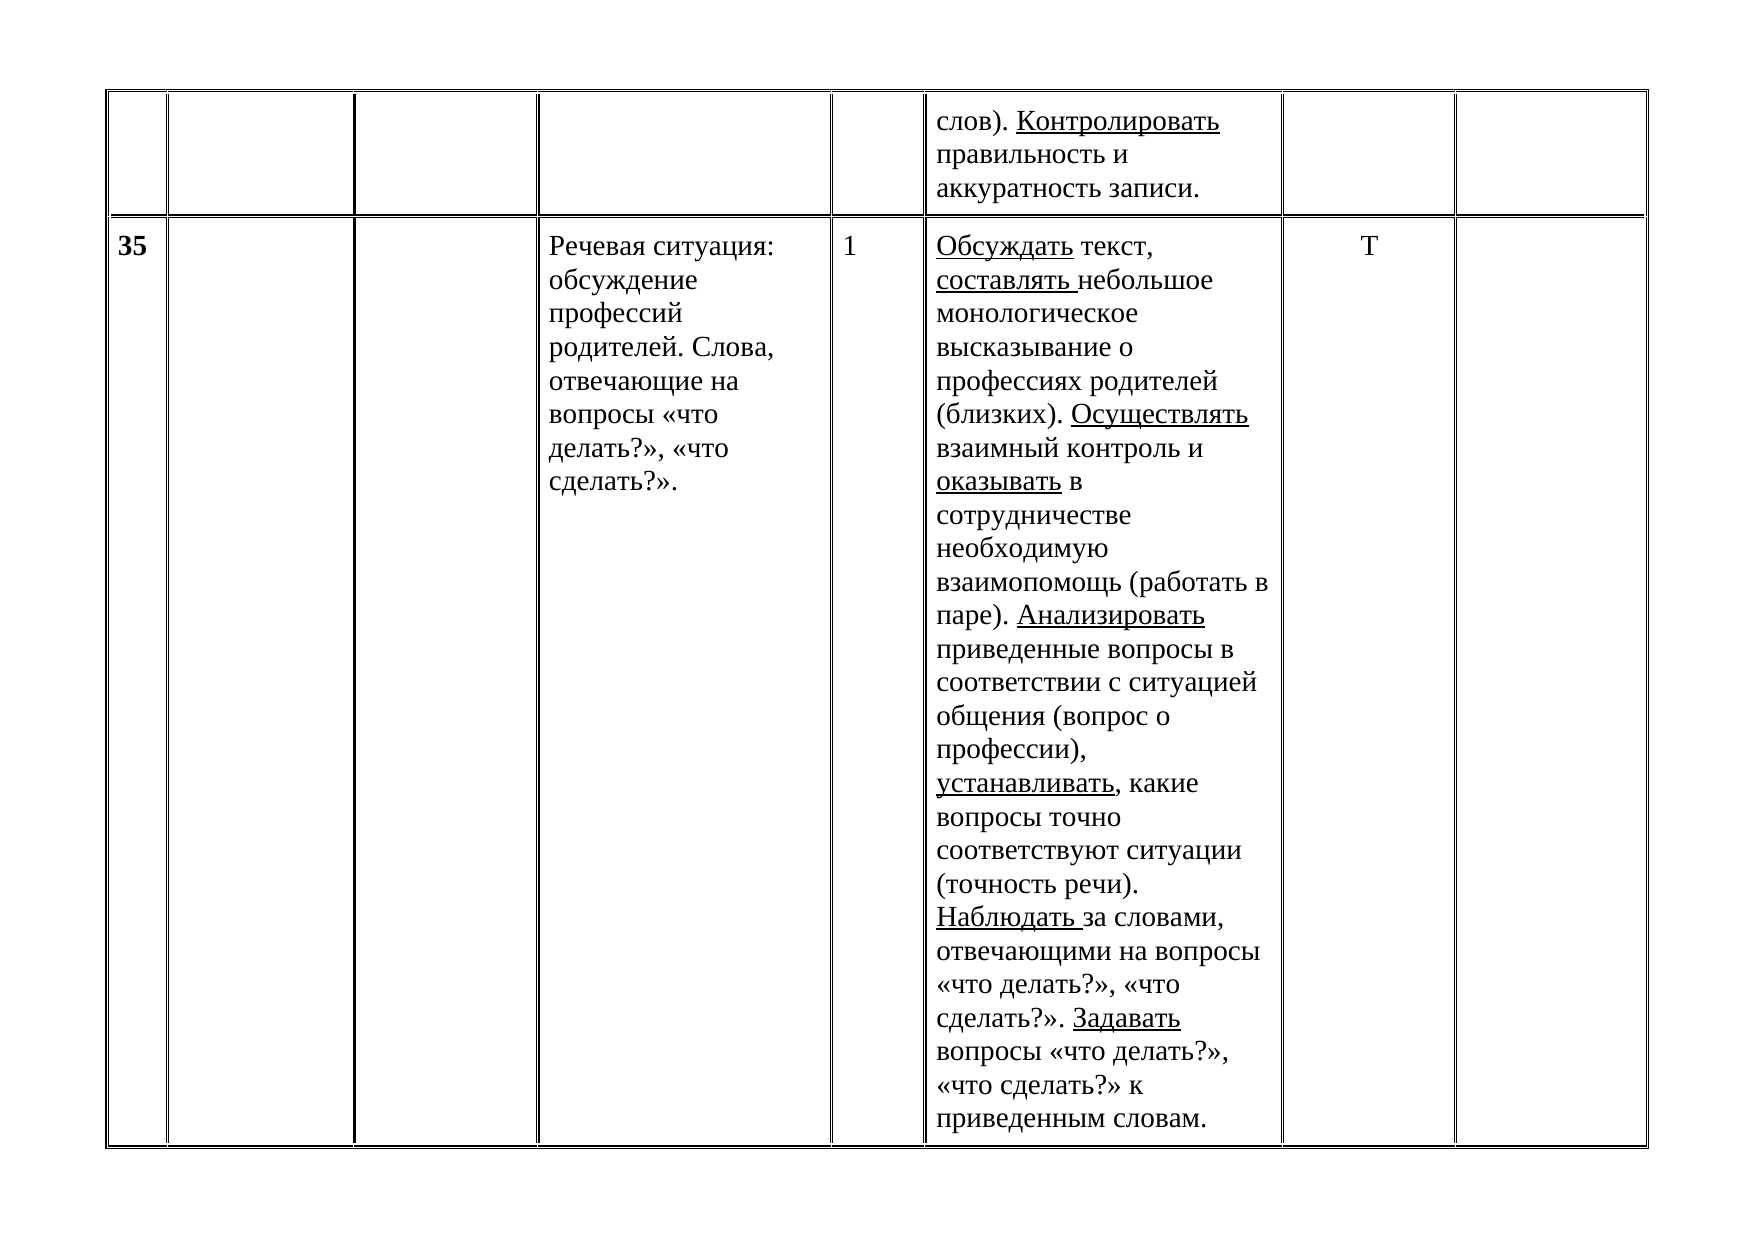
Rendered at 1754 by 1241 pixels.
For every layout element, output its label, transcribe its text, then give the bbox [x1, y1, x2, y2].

table_cell Т [1283, 218, 1456, 1145]
table_cell Т [1283, 92, 1456, 214]
table_cell [354, 214, 538, 1145]
table_cell [168, 218, 354, 1145]
table_cell 1 [831, 214, 925, 1145]
table_cell 34 [109, 92, 168, 214]
table_cell 35 [109, 214, 168, 1145]
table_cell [538, 92, 831, 214]
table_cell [925, 218, 1283, 1145]
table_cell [925, 92, 1283, 214]
table_cell [1456, 92, 1646, 214]
table_cell 1 [831, 90, 925, 214]
table_cell [354, 90, 538, 214]
table_cell [1456, 214, 1646, 1145]
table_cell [538, 218, 831, 1145]
table_cell [168, 90, 354, 214]
